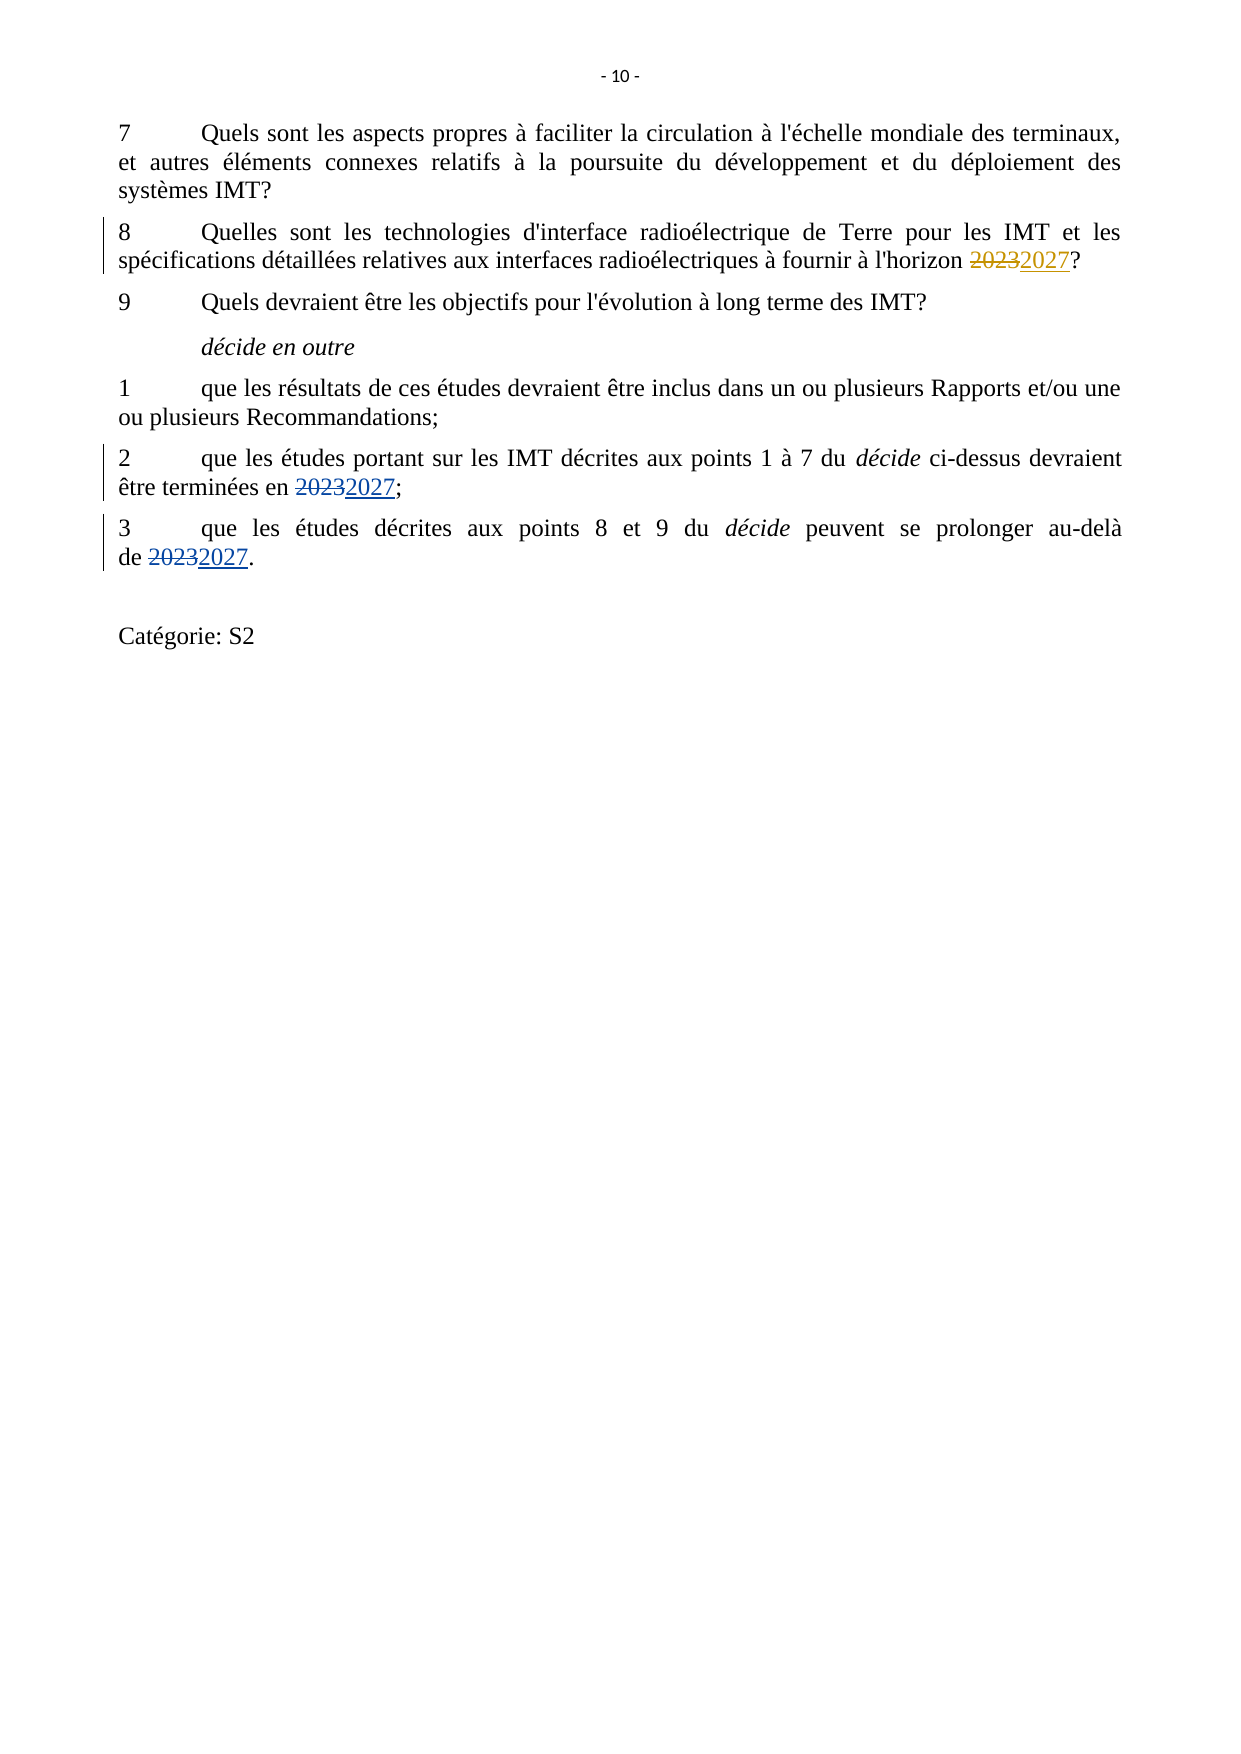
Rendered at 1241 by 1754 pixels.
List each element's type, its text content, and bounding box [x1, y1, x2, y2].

text Catégorie: S2 [118, 621, 1122, 650]
text 7 Quels sont les aspects propres à faciliter la circulation à l'échelle mondiale des terminaux, et autres éléments connexes relatifs à la poursuite du développement et du déploiement des systèmes IMT? [118, 118, 1122, 204]
text 2 que les études portant sur les IMT décrites aux points 1 à 7 du décide ci-dessus devraient être terminées en ; [118, 443, 1122, 501]
text décide en outre [201, 332, 1122, 361]
text 8 Quelles sont les technologies d'interface radioélectrique de Terre pour les IMT et les spécifications détaillées relatives aux interfaces radioélectriques à fournir à l'horizon ? [118, 217, 1122, 274]
text 1 que les résultats de ces études devraient être inclus dans un ou plusieurs Rapports et/ou une ou plusieurs Recommandations; [118, 373, 1122, 431]
text 3 que les études décrites aux points 8 et 9 du décide peuvent se prolonger au-delà de . [118, 513, 1122, 571]
text 9 Quels devraient être les objectifs pour l'évolution à long terme des IMT? [118, 287, 1122, 316]
